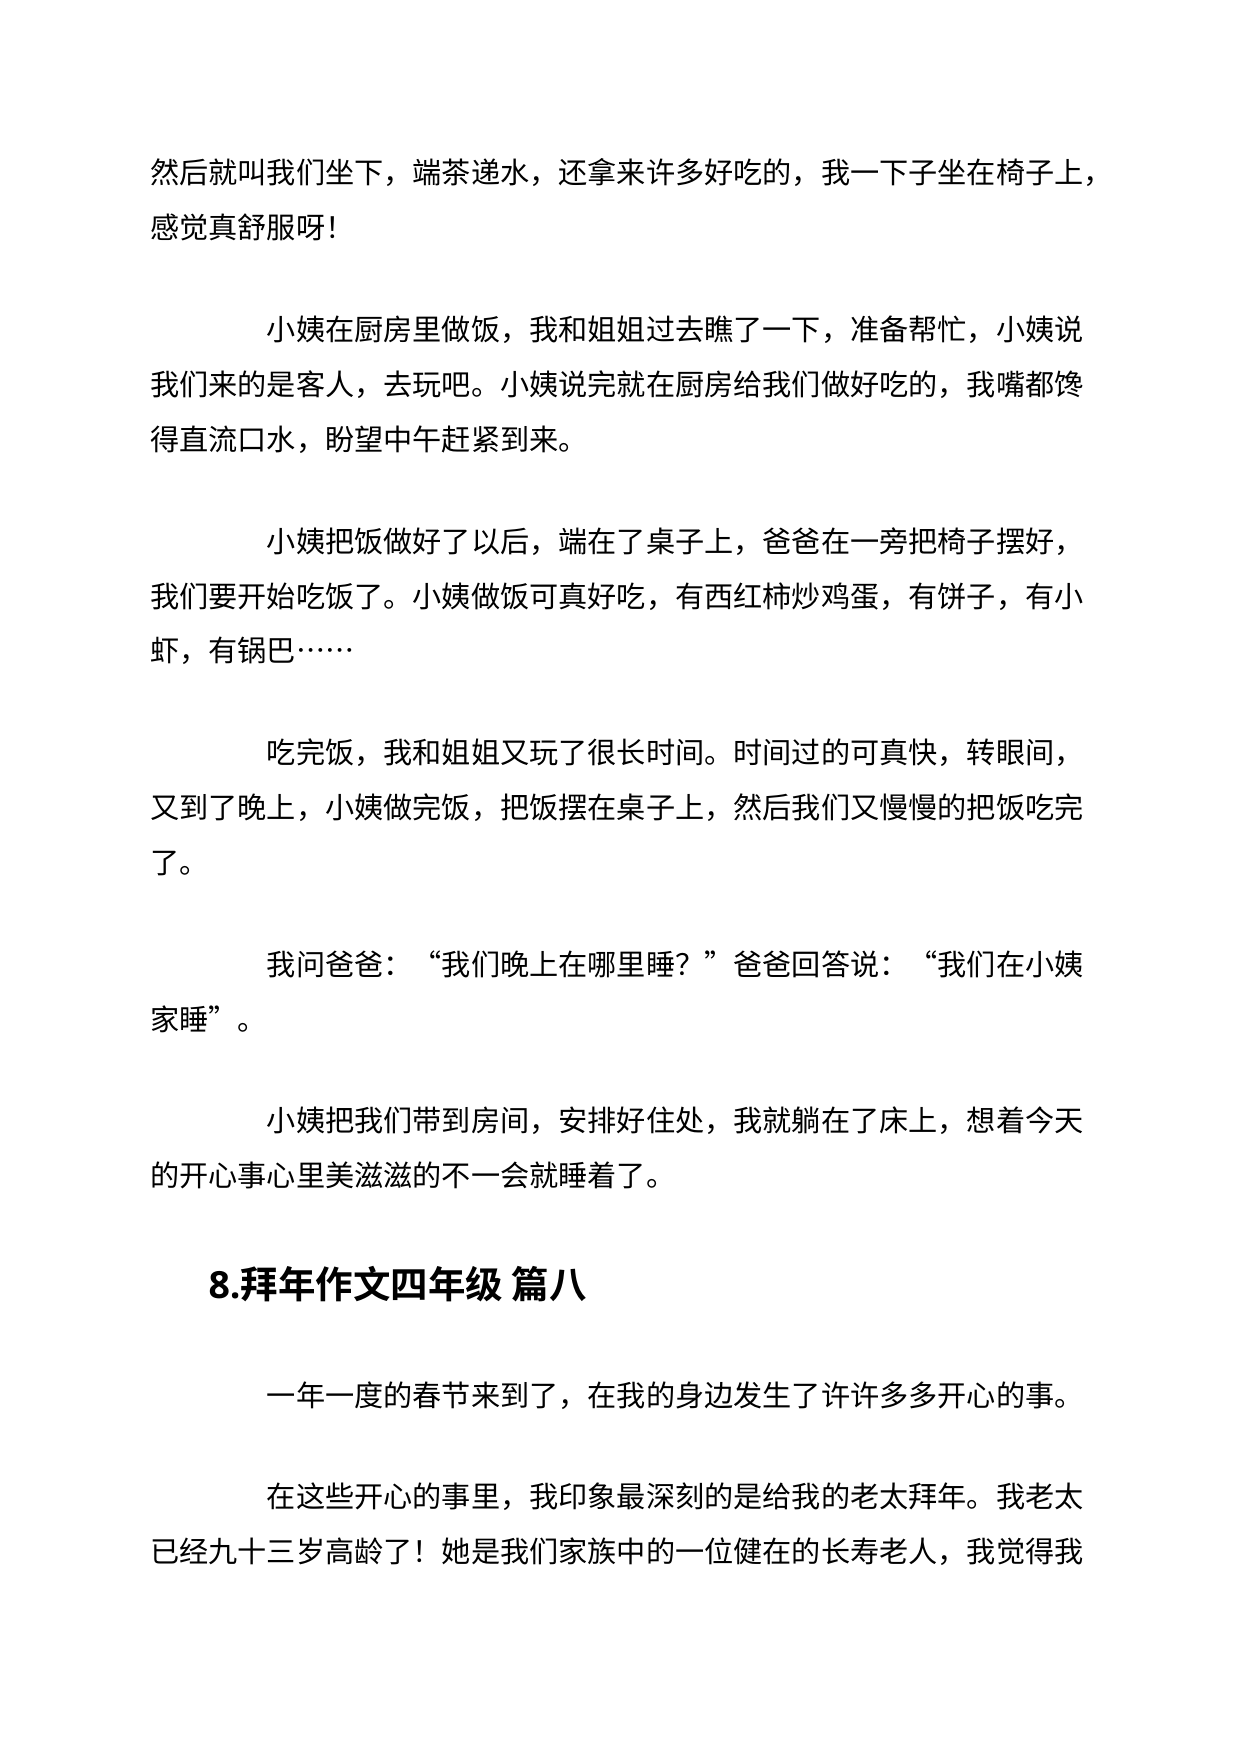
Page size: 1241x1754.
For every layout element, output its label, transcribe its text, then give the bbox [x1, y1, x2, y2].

text 8.拜年作文四年级 篇八 [150, 1255, 1090, 1309]
text 一年一度的春节来到了，在我的身边发生了许许多多开心的事。 [150, 1372, 1090, 1414]
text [150, 1474, 1090, 1571]
text 吃完饭，我和姐姐又玩了很长时间。时间过的可真快，转眼间，又到了晚上，小姨做完饭，把饭摆在桌子上，然后我们又慢慢的把饭吃完了。 [150, 730, 1090, 882]
text 小姨把我们带到房间，安排好住处，我就躺在了床上，想着今天的开心事心里美滋滋的不一会就睡着了。 [150, 1098, 1090, 1195]
text 我问爸爸：“我们晚上在哪里睡？”爸爸回答说：“我们在小姨家睡”。 [150, 941, 1090, 1038]
text 小姨把饭做好了以后，端在了桌子上，爸爸在一旁把椅子摆好，我们要开始吃饭了。小姨做饭可真好吃，有西红柿炒鸡蛋，有饼子，有小虾，有锅巴…… [150, 518, 1090, 670]
text 小姨在厨房里做饭，我和姐姐过去瞧了一下，准备帮忙，小姨说我们来的是客人，去玩吧。小姨说完就在厨房给我们做好吃的，我嘴都馋得直流口水，盼望中午赶紧到来。 [150, 307, 1090, 459]
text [150, 150, 1090, 247]
